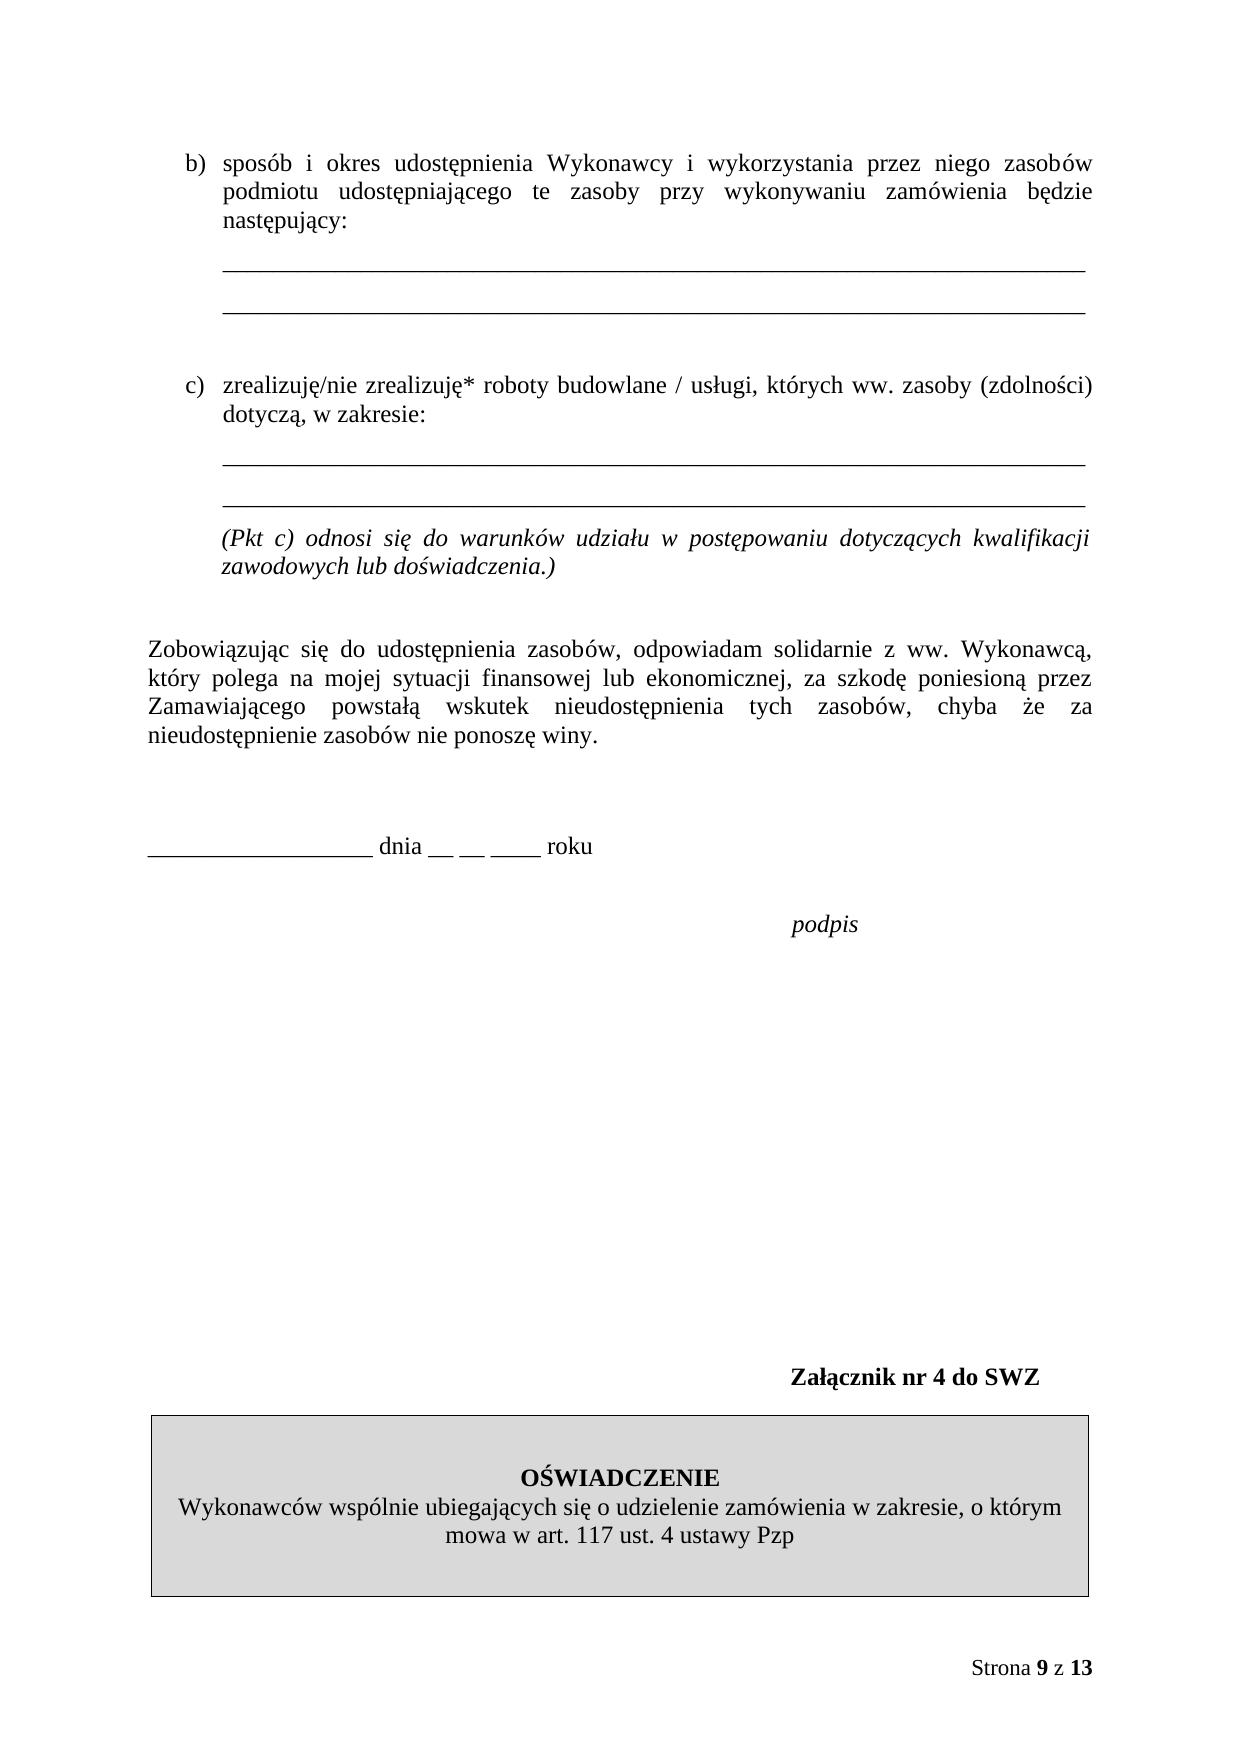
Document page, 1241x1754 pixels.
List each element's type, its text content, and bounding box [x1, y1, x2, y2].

text __________________ dnia __ __ ____ roku [148, 831, 1093, 860]
list zrealizuję/nie zrealizuję* roboty budowlane / usługi, których ww. zasoby (zdolności) dotyczą, w zakresie: [185, 370, 1093, 428]
text _____________________________________________________________________ [223, 246, 1093, 275]
text (Pkt c) odnosi się do warunków udziału w postępowaniu dotyczących kwalifikacji zawodowych lub doświadczenia.) [221, 523, 1093, 580]
text _____________________________________________________________________ [223, 481, 1093, 510]
text Zobowiązując się do udostępnienia zasobów, odpowiadam solidarnie z ww. Wykonawcą, który polega na mojej sytuacji finansowej lub ekonomicznej, za szkodę poniesioną przez Zamawiającego powstałą wskutek nieudostępnienia tych zasobów, chyba że za nieudostępnienie zasobów nie ponoszę winy. [148, 634, 1093, 749]
text _____________________________________________________________________ [223, 440, 1093, 469]
text podpis [148, 909, 1093, 937]
text _____________________________________________________________________ [223, 288, 1093, 316]
table_header OŚWIADCZENIE Wykonawców wspólnie ubiegających się o udzielenie zamówienia w zakresie, o którym mowa w art. 117 ust. 4 ustawy Pzp [152, 1416, 1088, 1596]
list sposób i okres udostępnienia Wykonawcy i wykorzystania przez niego zasobów podmiotu udostępniającego te zasoby przy wykonywaniu zamówienia będzie następujący: [185, 148, 1093, 234]
text Załącznik nr 4 do SWZ [664, 1362, 1093, 1391]
